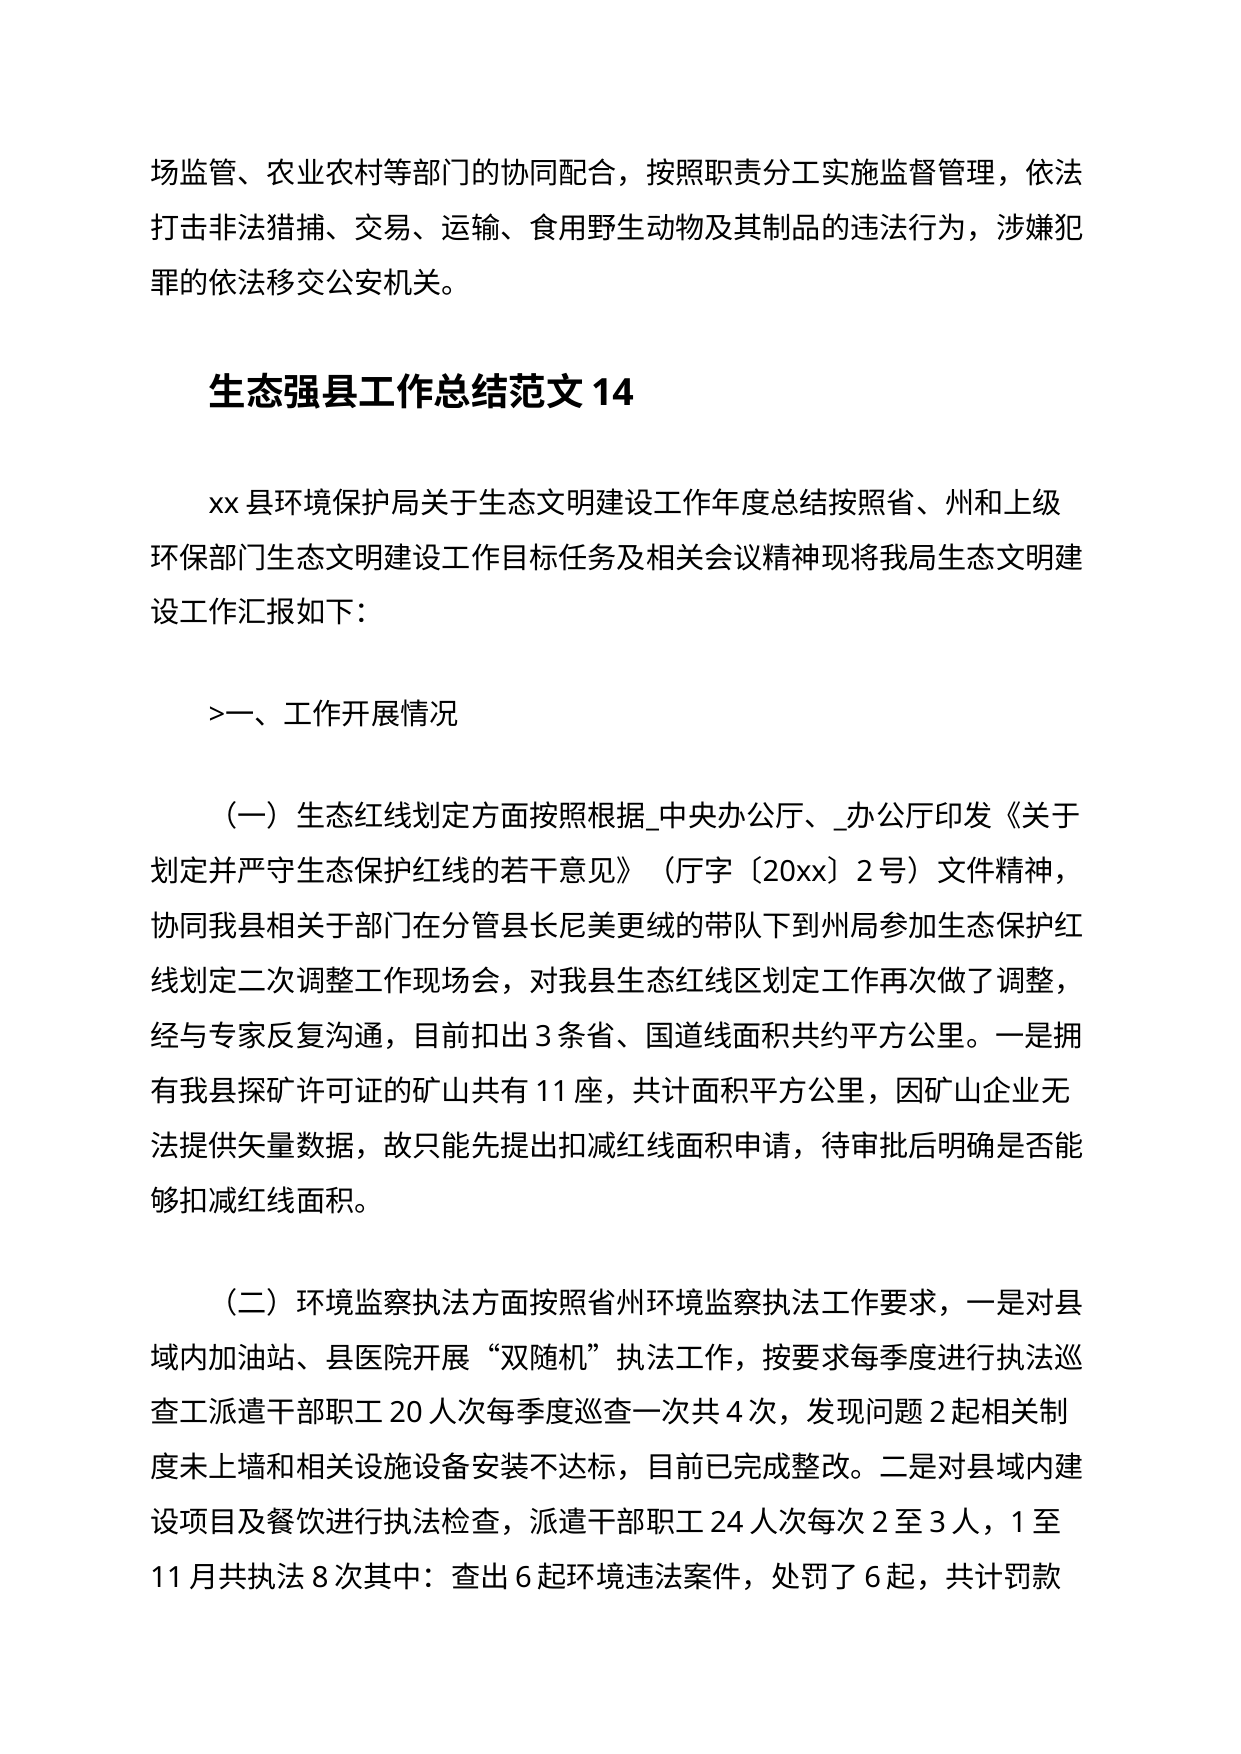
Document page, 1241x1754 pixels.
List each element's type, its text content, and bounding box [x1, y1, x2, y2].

text xx县环境保护局关于生态文明建设工作年度总结按照省、州和上级环保部门生态文明建设工作目标任务及相关会议精神现将我局生态文明建设工作汇报如下： [150, 479, 1090, 631]
text （一）生态红线划定方面按照根据_中央办公厅、_办公厅印发《关于划定并严守生态保护红线的若干意见》（厅字〔20xx〕2号）文件精神，协同我县相关于部门在分管县长尼美更绒的带队下到州局参加生态保护红线划定二次调整工作现场会，对我县生态红线区划定工作再次做了调整，经与专家反复沟通，目前扣出3条省、国道线面积共约平方公里。一是拥有我县探矿许可证的矿山共有11座，共计面积平方公里，因矿山企业无法提供矢量数据，故只能先提出扣减红线面积申请，待审批后明确是否能够扣减红线面积。 [150, 793, 1090, 1220]
text 生态强县工作总结范文14 [150, 362, 1090, 416]
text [150, 150, 1090, 302]
text >一、工作开展情况 [150, 691, 1090, 733]
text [150, 1279, 1090, 1596]
